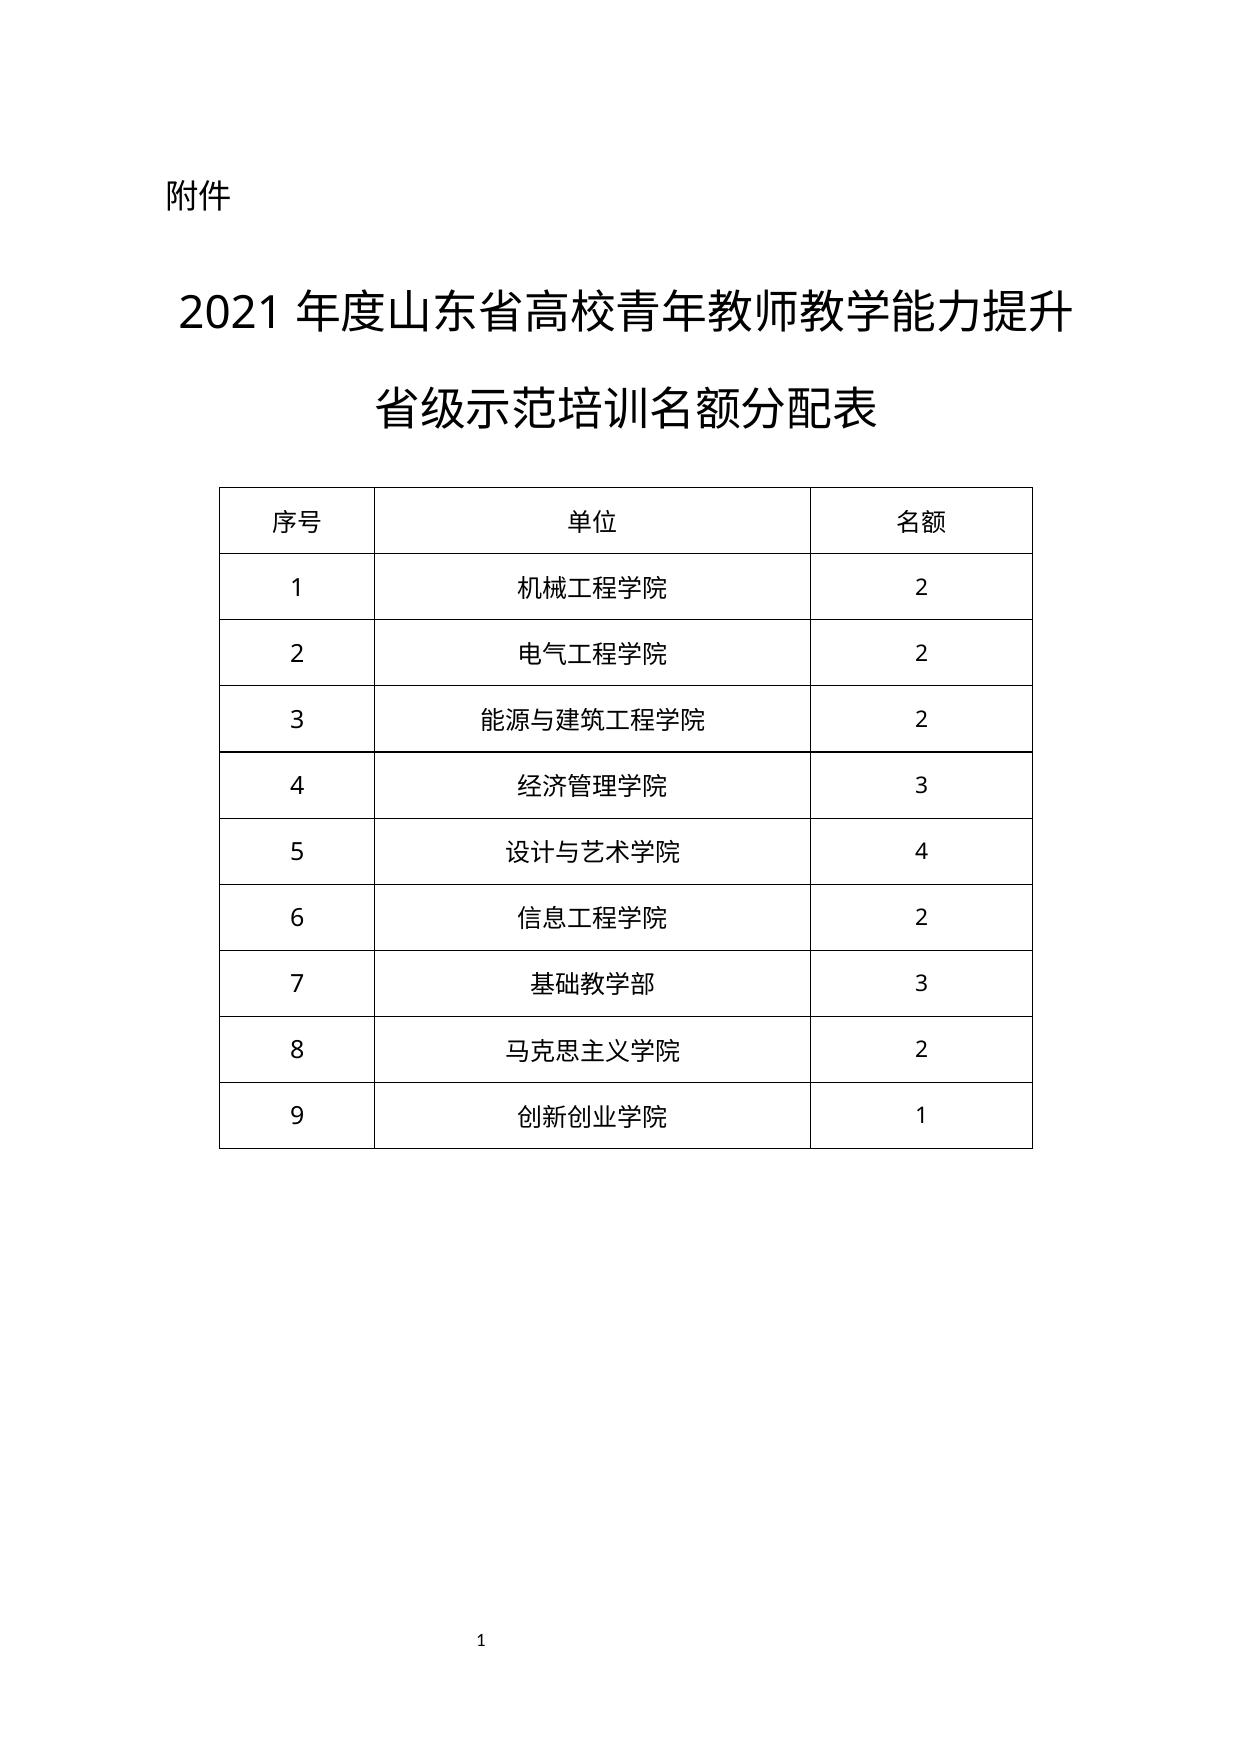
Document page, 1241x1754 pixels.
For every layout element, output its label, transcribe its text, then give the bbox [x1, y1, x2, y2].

table_cell 3 [220, 686, 374, 751]
table_cell 2 [811, 686, 1032, 751]
table_cell 能源与建筑工程学院 [375, 686, 810, 751]
table_cell 5 [220, 819, 374, 883]
table_cell 电气工程学院 [375, 620, 810, 685]
table_cell 9 [220, 1083, 374, 1148]
table_cell 经济管理学院 [375, 753, 810, 817]
table_cell 2 [811, 554, 1032, 619]
table_cell 4 [220, 753, 374, 817]
table_cell 机械工程学院 [375, 554, 810, 619]
table_cell 2 [811, 885, 1032, 949]
table_cell 2 [220, 620, 374, 685]
table_cell 信息工程学院 [375, 885, 810, 949]
table_header 单位 [375, 488, 810, 553]
table_cell 马克思主义学院 [375, 1017, 810, 1082]
text 2021 年度山东省高校青年教师教学能力提升省级示范培训名额分配表 [165, 259, 1087, 454]
table_cell 6 [220, 885, 374, 949]
table_cell 2 [811, 1017, 1032, 1082]
table_header 名额 [811, 488, 1032, 553]
table_cell 8 [220, 1017, 374, 1082]
table_cell 1 [220, 554, 374, 619]
table_cell 7 [220, 951, 374, 1016]
table_cell 3 [811, 951, 1032, 1016]
table_cell 基础教学部 [375, 951, 810, 1016]
text 附件 [165, 162, 1087, 227]
table_cell 创新创业学院 [375, 1083, 810, 1148]
table_cell 3 [811, 753, 1032, 817]
table_cell 4 [811, 819, 1032, 883]
table_cell 设计与艺术学院 [375, 819, 810, 883]
table_cell 1 [811, 1083, 1032, 1148]
table_header 序号 [220, 488, 374, 553]
table_cell 2 [811, 620, 1032, 685]
